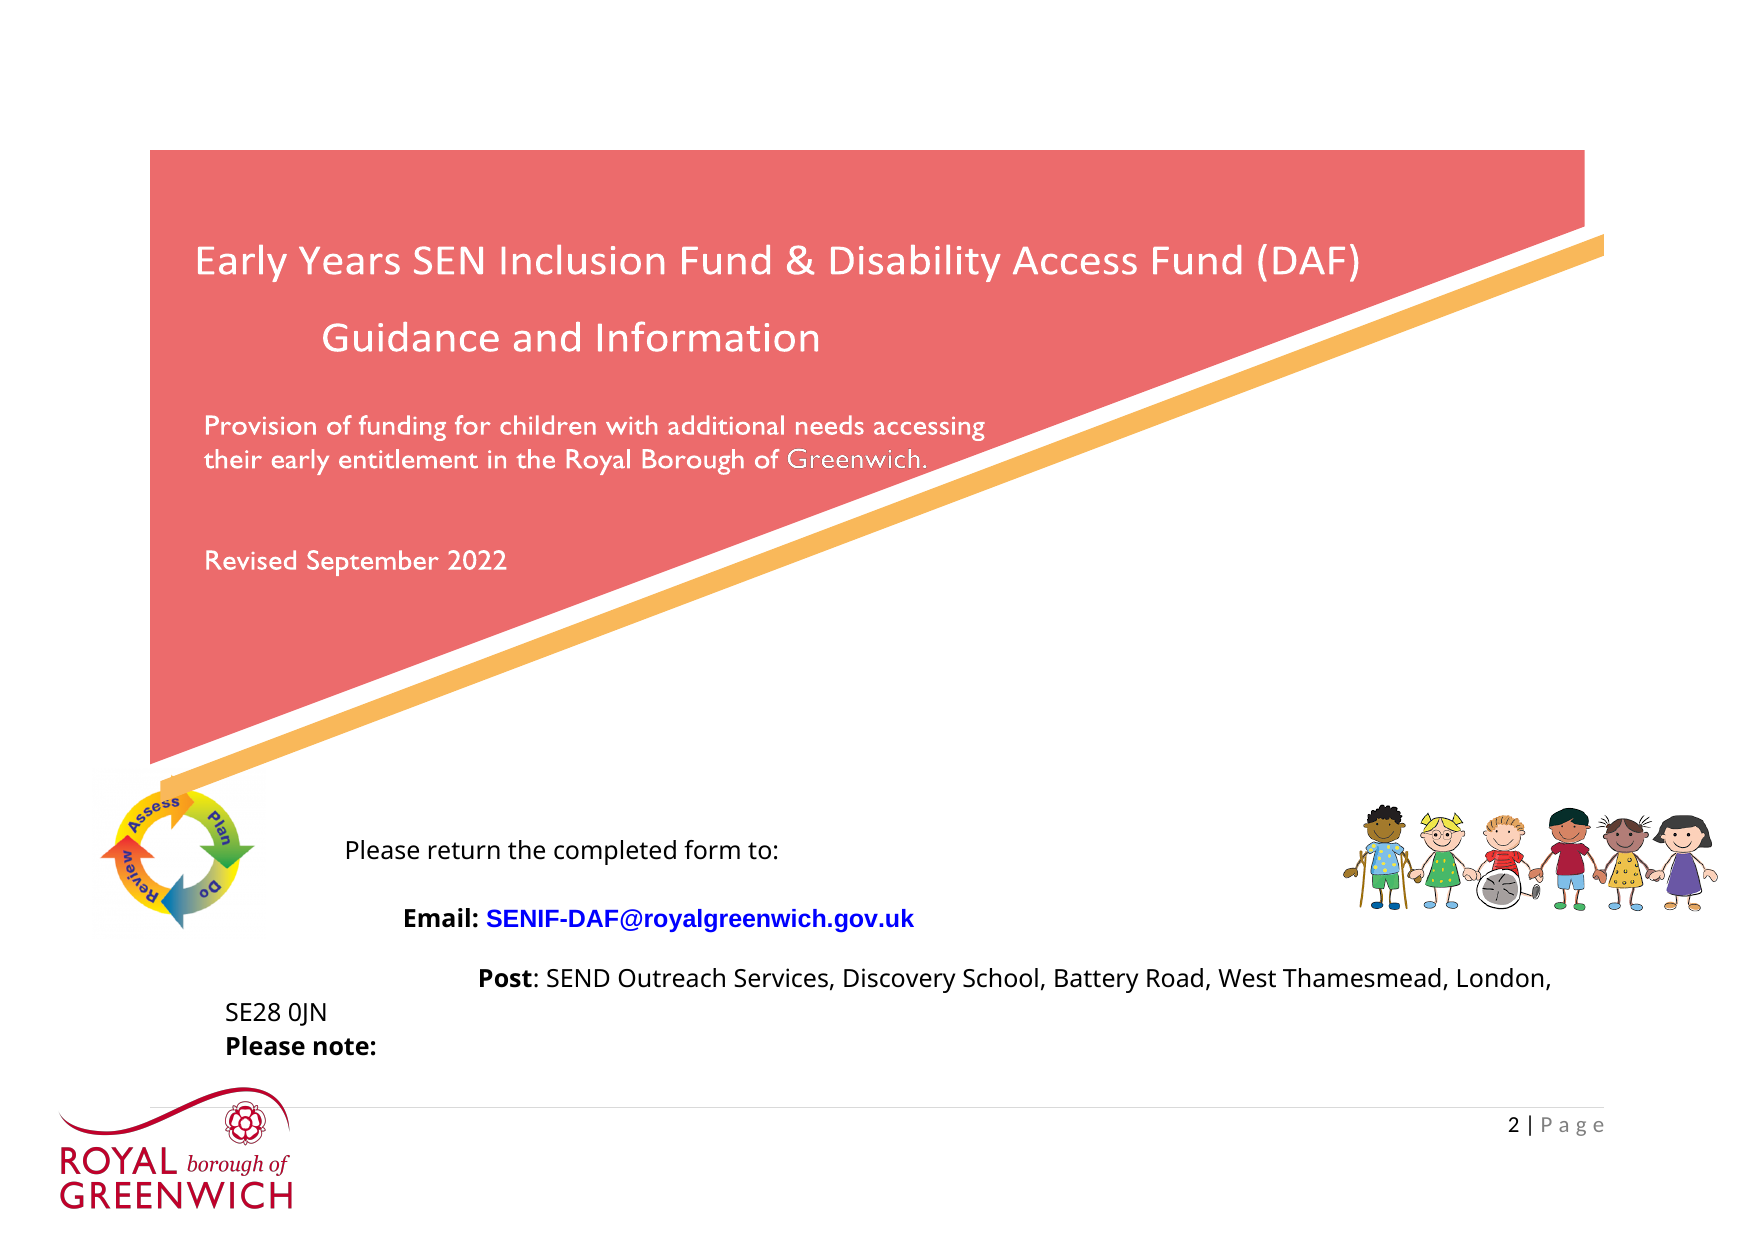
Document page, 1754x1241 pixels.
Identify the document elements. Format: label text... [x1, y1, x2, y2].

picture [92, 768, 267, 939]
picture [1335, 804, 1724, 912]
text Post: SEND Outreach Services, Discovery School, Battery Road, West Thamesmead, London, SE28 0JN [225, 961, 1604, 1029]
text Please note: [225, 1029, 1604, 1063]
text Please return the completed form to: [150, 832, 1335, 867]
text Email: SENIF-DAF@royalgreenwich.gov.uk [150, 901, 1604, 935]
picture [53, 1087, 292, 1210]
